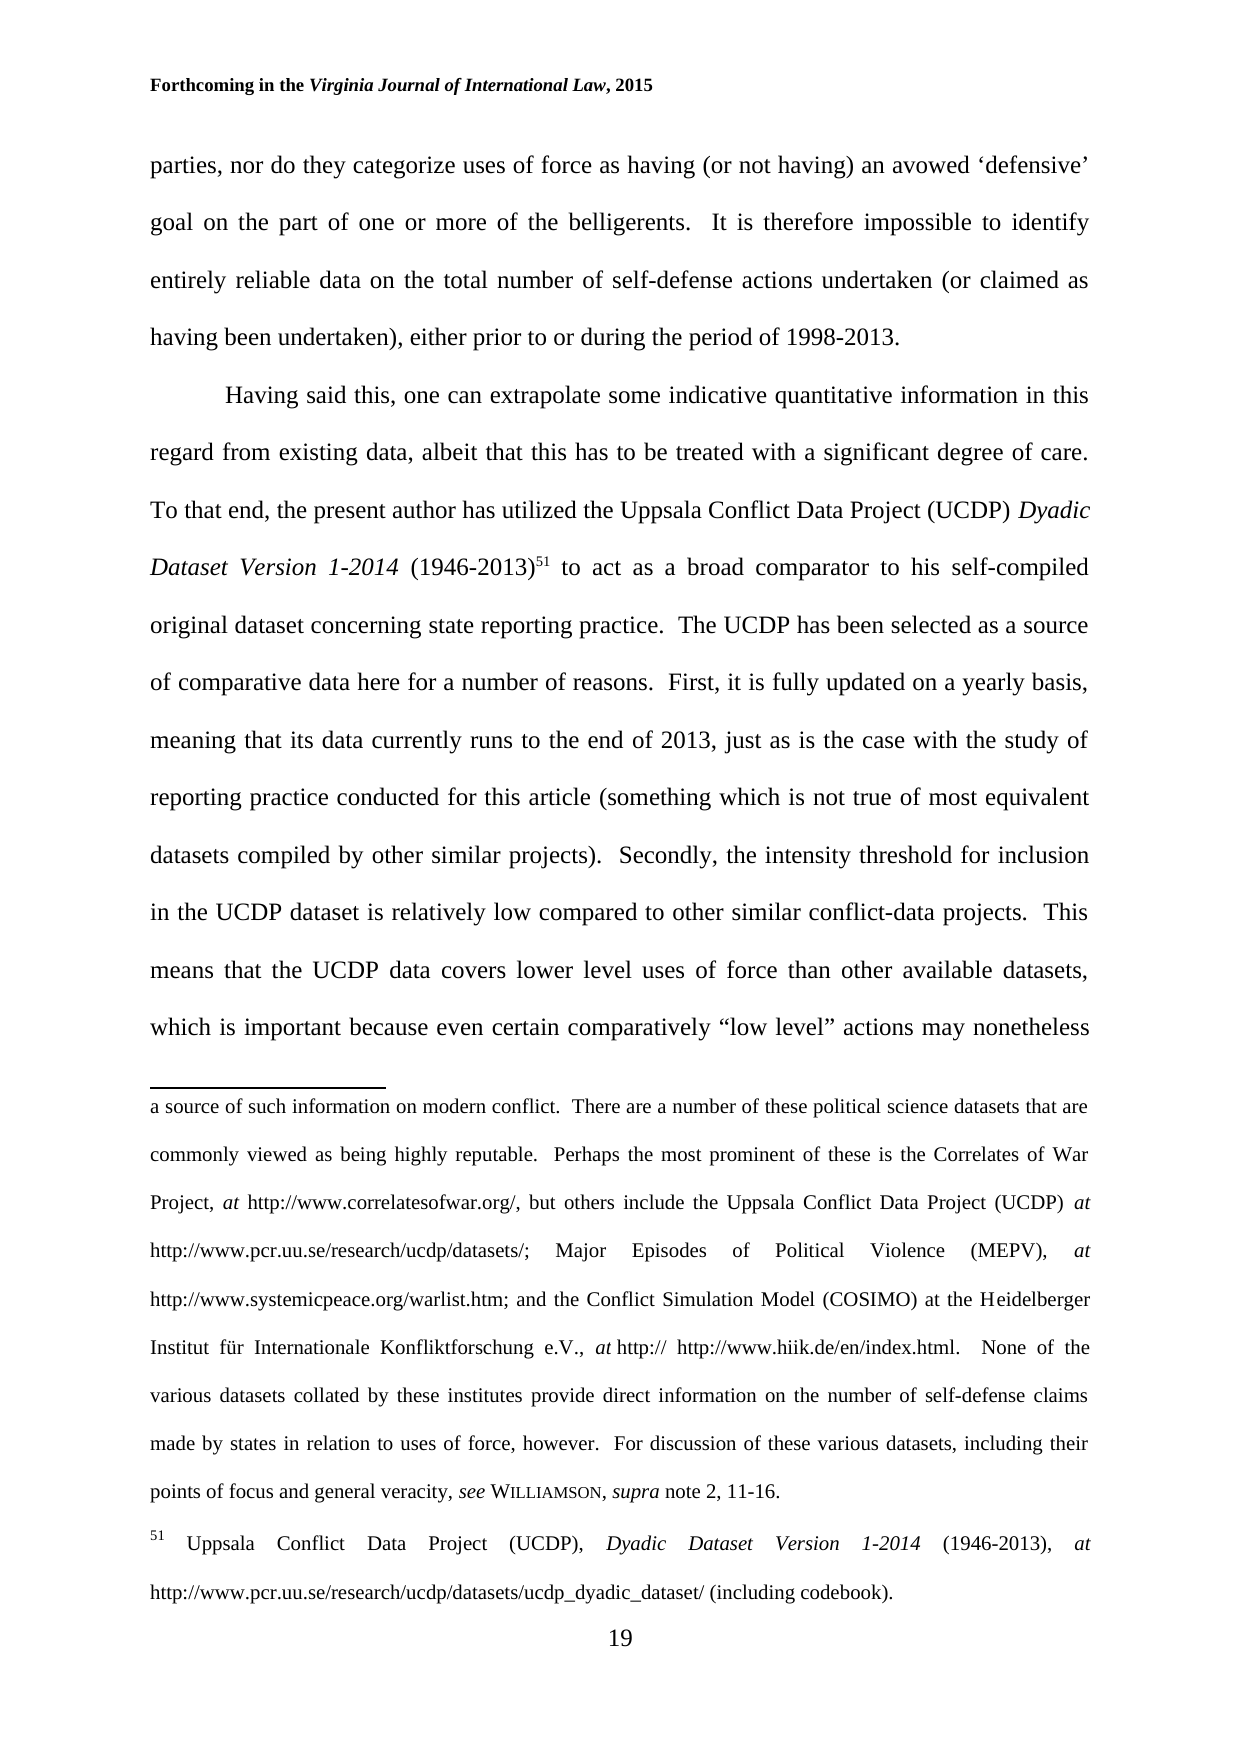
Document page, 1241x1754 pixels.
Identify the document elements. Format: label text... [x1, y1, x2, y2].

text Having said this, one can extrapolate some indicative quantitative information in this regard from existing data, albeit that this has to be treated with a significant degree of care. To that end, the present author has utilized the Uppsala Conflict Data Project (UCDP) Dyadic Dataset Version 1-2014 (1946-2013) to act as a broad comparator to his self-compiled original dataset concerning state reporting practice. The UCDP has been selected as a source of comparative data here for a number of reasons. First, it is fully updated on a yearly basis, meaning that its data currently runs to the end of 2013, just as is the case with the study of reporting practice conducted for this article (something which is not true of most equivalent datasets compiled by other similar projects). Secondly, the intensity threshold for inclusion in the UCDP dataset is relatively low compared to other similar conflict-data projects. This means that the UCDP data covers lower level uses of force than other available datasets, which is important because even certain comparatively “low level” actions may nonetheless still qualify as instances of self-defense. Thirdly, UCDP data has been commonly cited by the UN, and the UCDP is regarded by many as the most comprehensive source of quantitative conflict data available. The specific use of the UCDP’s dyadic dataset is because this representation of the data aggregates multiple parties to any given conflict or forcible dispute. [150, 380, 1090, 1041]
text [150, 150, 1090, 351]
